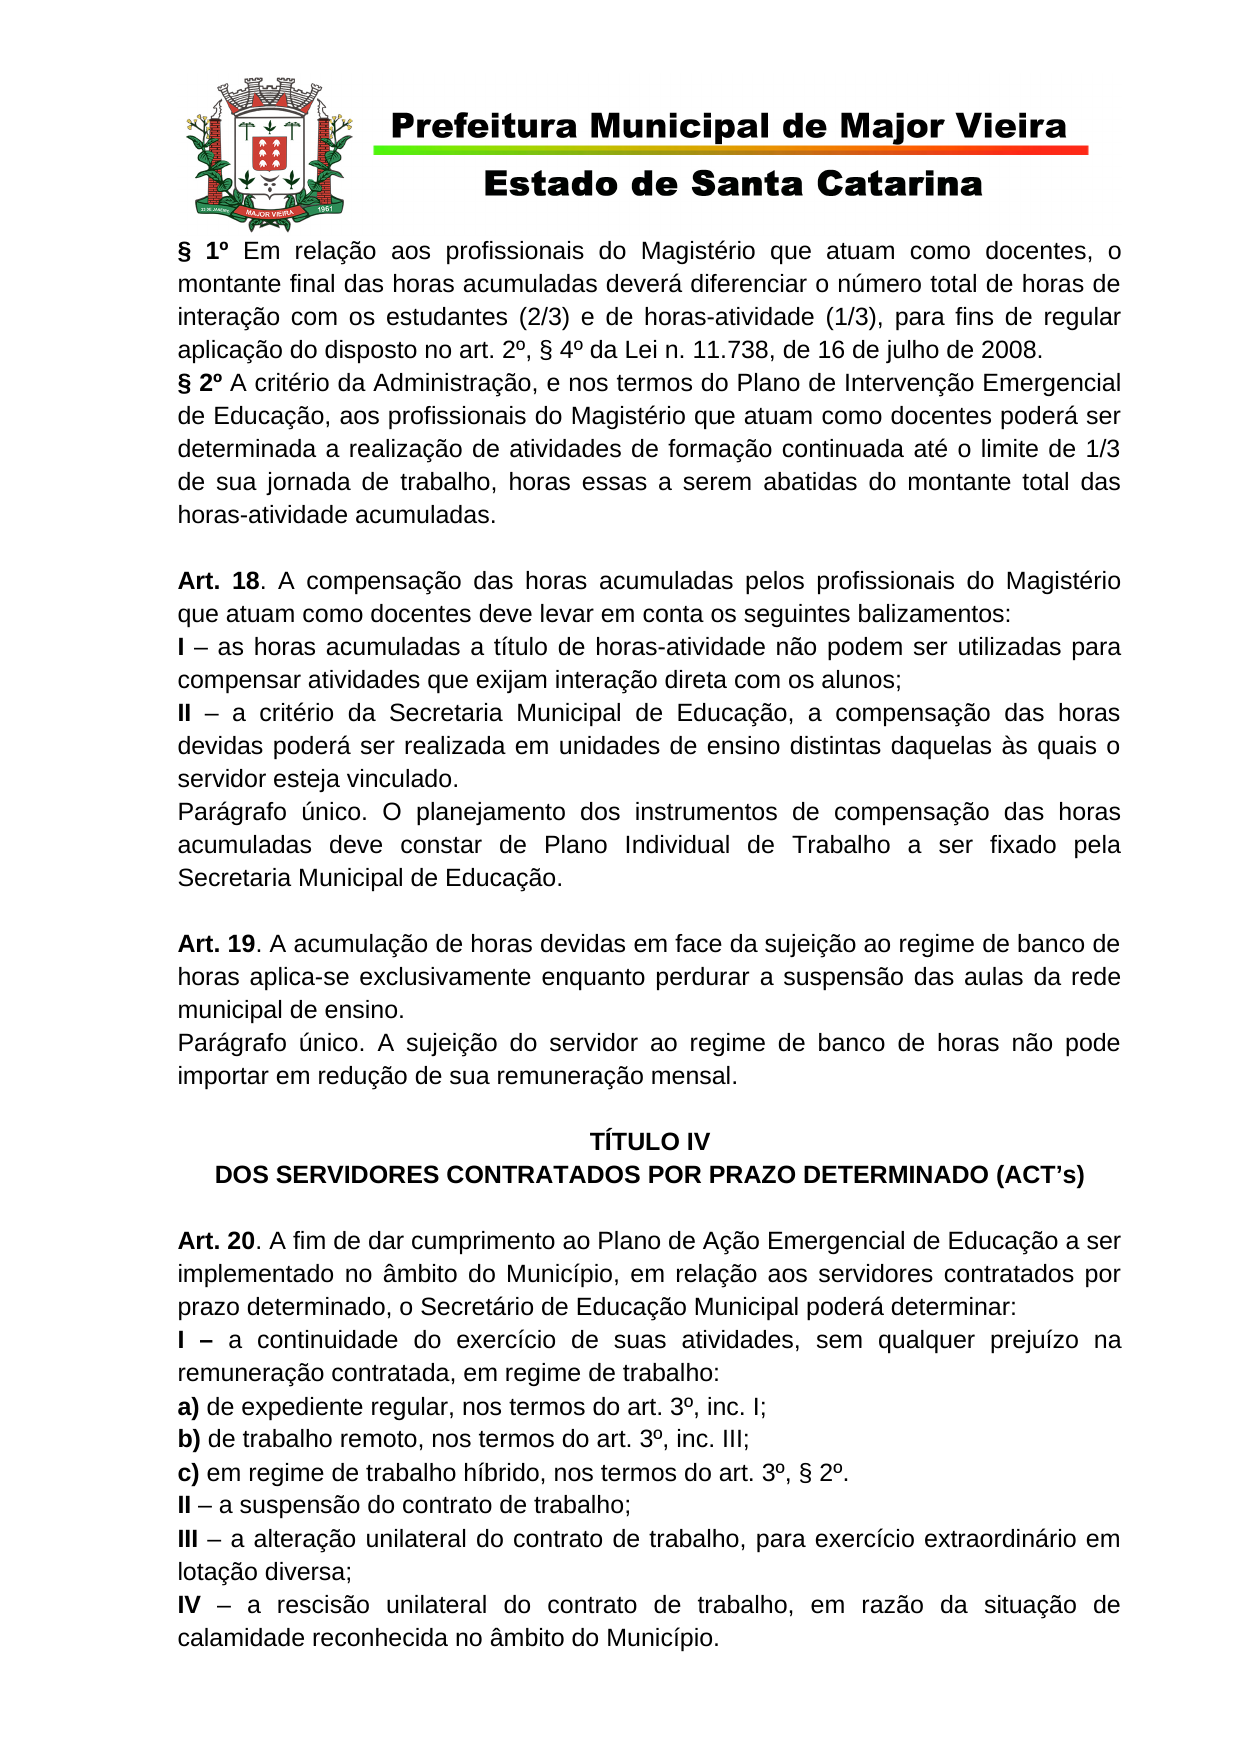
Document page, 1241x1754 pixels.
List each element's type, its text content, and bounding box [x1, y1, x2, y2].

text II – a suspensão do contrato de trabalho; [177, 1491, 1123, 1519]
text b) de trabalho remoto, nos termos do art. 3º, inc. III; [177, 1424, 1123, 1453]
text a) de expediente regular, nos termos do art. 3º, inc. I; [177, 1391, 1123, 1420]
text II – a critério da Secretaria Municipal de Educação, a compensação das horas devidas poderá ser realizada em unidades de ensino distintas daquelas às quais o servidor esteja vinculado. [177, 698, 1123, 793]
text c) em regime de trabalho híbrido, nos termos do art. 3º, § 2º. [177, 1457, 1123, 1486]
text Art. 18. A compensação das horas acumuladas pelos profissionais do Magistério que atuam como docentes deve levar em conta os seguintes balizamentos: [177, 566, 1123, 628]
text Art. 20. A fim de dar cumprimento ao Plano de Ação Emergencial de Educação a ser implementado no âmbito do Município, em relação aos servidores contratados por prazo determinado, o Secretário de Educação Municipal poderá determinar: [177, 1226, 1123, 1321]
text § 2º A critério da Administração, e nos termos do Plano de Intervenção Emergencial de Educação, aos profissionais do Magistério que atuam como docentes poderá ser determinada a realização de atividades de formação continuada até o limite de 1/3 de sua jornada de trabalho, horas essas a serem abatidas do montante total das horas-atividade acumuladas. [177, 368, 1123, 529]
text I – as horas acumuladas a título de horas-atividade não podem ser utilizadas para compensar atividades que exijam interação direta com os alunos; [177, 632, 1123, 694]
picture [177, 73, 1123, 236]
text § 1º Em relação aos profissionais do Magistério que atuam como docentes, o montante final das horas acumuladas deverá diferenciar o número total de horas de interação com os estudantes (2/3) e de horas-atividade (1/3), para fins de regular aplicação do disposto no art. 2º, § 4º da Lei n. 11.738, de 16 de julho de 2008. [177, 236, 1123, 363]
text DOS SERVIDORES CONTRATADOS POR PRAZO DETERMINADO (ACT’s) [177, 1160, 1123, 1189]
text TÍTULO IV [177, 1127, 1123, 1156]
text III – a alteração unilateral do contrato de trabalho, para exercício extraordinário em lotação diversa; [177, 1523, 1123, 1585]
text Art. 19. A acumulação de horas devidas em face da sujeição ao regime de banco de horas aplica-se exclusivamente enquanto perdurar a suspensão das aulas da rede municipal de ensino. [177, 929, 1123, 1024]
text Parágrafo único. O planejamento dos instrumentos de compensação das horas acumuladas deve constar de Plano Individual de Trabalho a ser fixado pela Secretaria Municipal de Educação. [177, 797, 1123, 892]
text Parágrafo único. A sujeição do servidor ao regime de banco de horas não pode importar em redução de sua remuneração mensal. [177, 1028, 1123, 1090]
text I – a continuidade do exercício de suas atividades, sem qualquer prejuízo na remuneração contratada, em regime de trabalho: [177, 1325, 1123, 1387]
text IV – a rescisão unilateral do contrato de trabalho, em razão da situação de calamidade reconhecida no âmbito do Município. [177, 1589, 1123, 1651]
